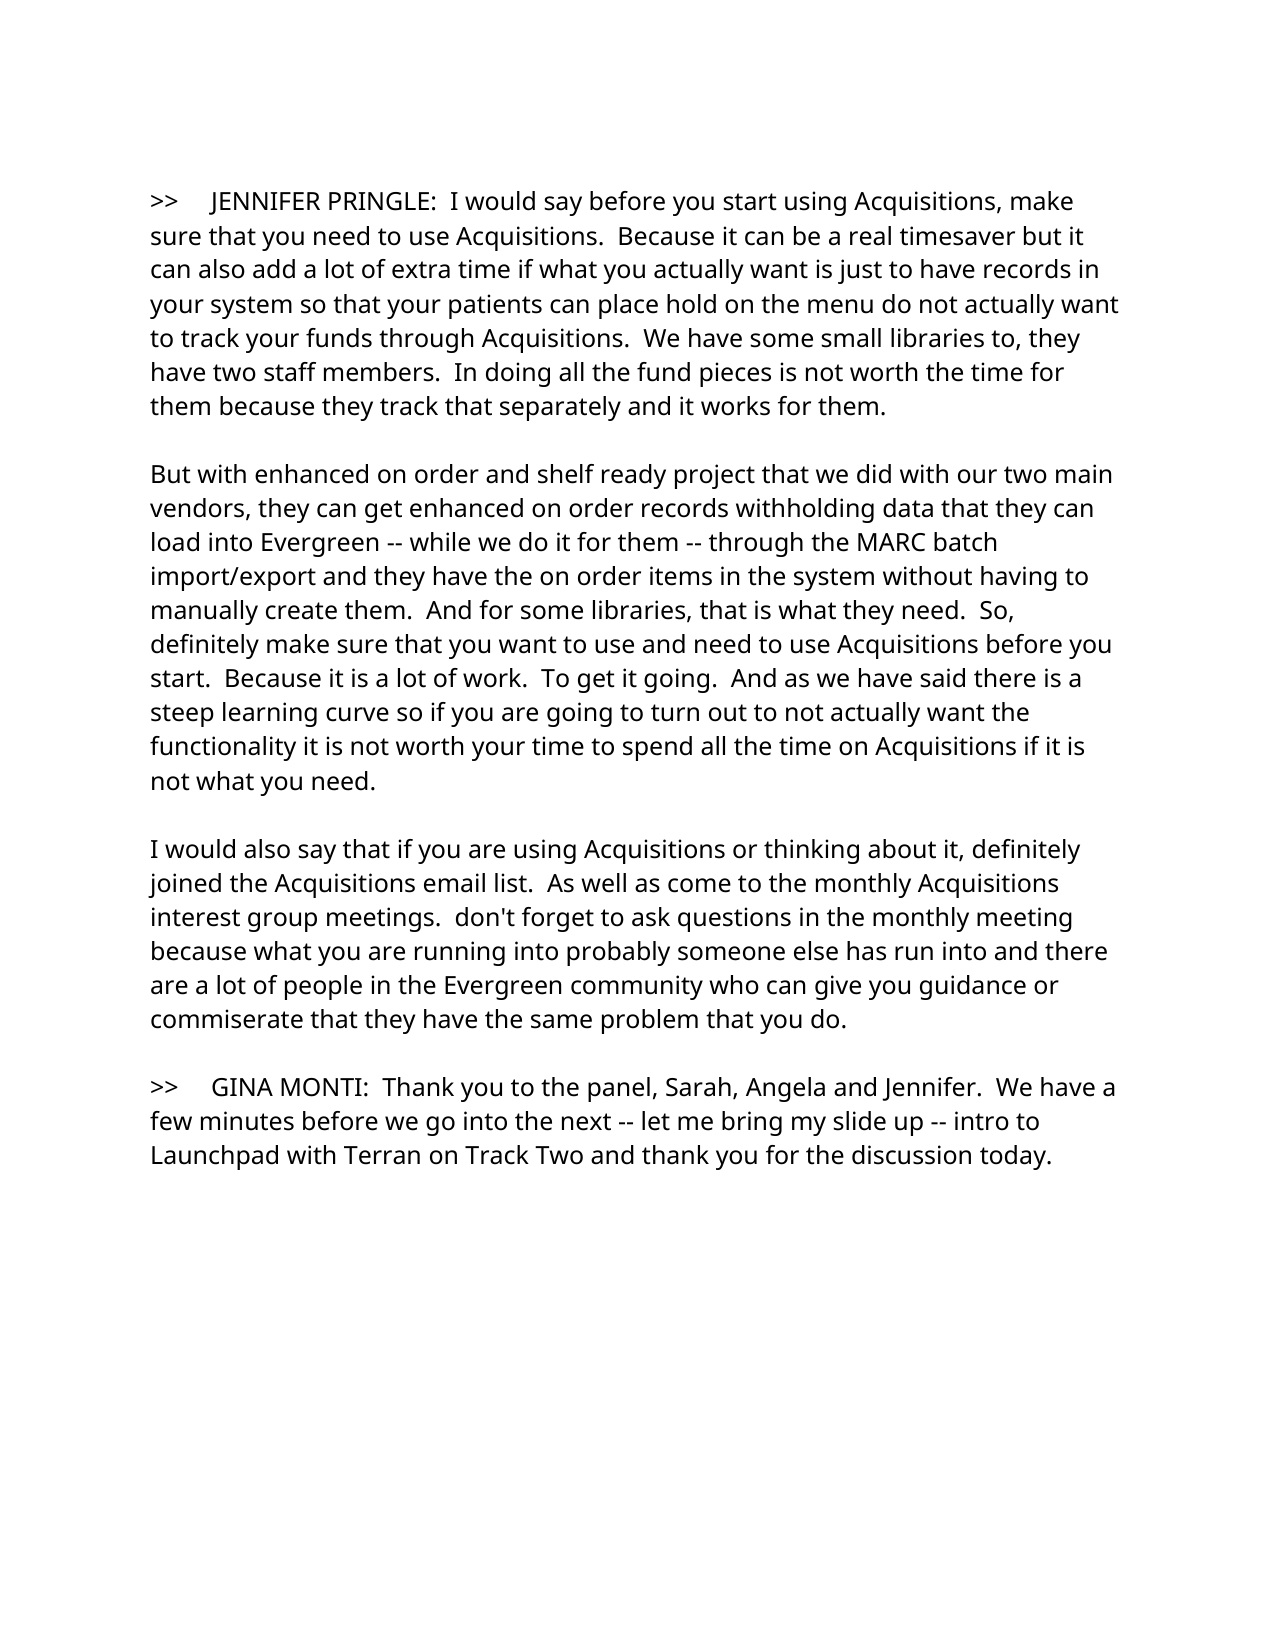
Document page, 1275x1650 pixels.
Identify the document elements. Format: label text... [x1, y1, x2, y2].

text I would also say that if you are using Acquisitions or thinking about it, definitely joined the Acquisitions email list. As well as come to the monthly Acquisitions interest group meetings. don't forget to ask questions in the monthly meeting because what you are running into probably someone else has run into and there are a lot of people in the Evergreen community who can give you guidance or commiserate that they have the same problem that you do. [150, 831, 1125, 1036]
text >> JENNIFER PRINGLE: I would say before you start using Acquisitions, make sure that you need to use Acquisitions. Because it can be a real timesaver but it can also add a lot of extra time if what you actually want is just to have records in your system so that your patients can place hold on the menu do not actually want to track your funds through Acquisitions. We have some small libraries to, they have two staff members. In doing all the fund pieces is not worth the time for them because they track that separately and it works for them. [150, 184, 1125, 422]
text >> GINA MONTI: Thank you to the panel, Sarah, Angela and Jennifer. We have a few minutes before we go into the next -- let me bring my slide up -- intro to Launchpad with Terran on Track Two and thank you for the discussion today. [150, 1070, 1125, 1172]
text But with enhanced on order and shelf ready project that we did with our two main vendors, they can get enhanced on order records withholding data that they can load into Evergreen -- while we do it for them -- through the MARC batch import/export and they have the on order items in the system without having to manually create them. And for some libraries, that is what they need. So, definitely make sure that you want to use and need to use Acquisitions before you start. Because it is a lot of work. To get it going. And as we have said there is a steep learning curve so if you are going to turn out to not actually want the functionality it is not worth your time to spend all the time on Acquisitions if it is not what you need. [150, 457, 1125, 797]
